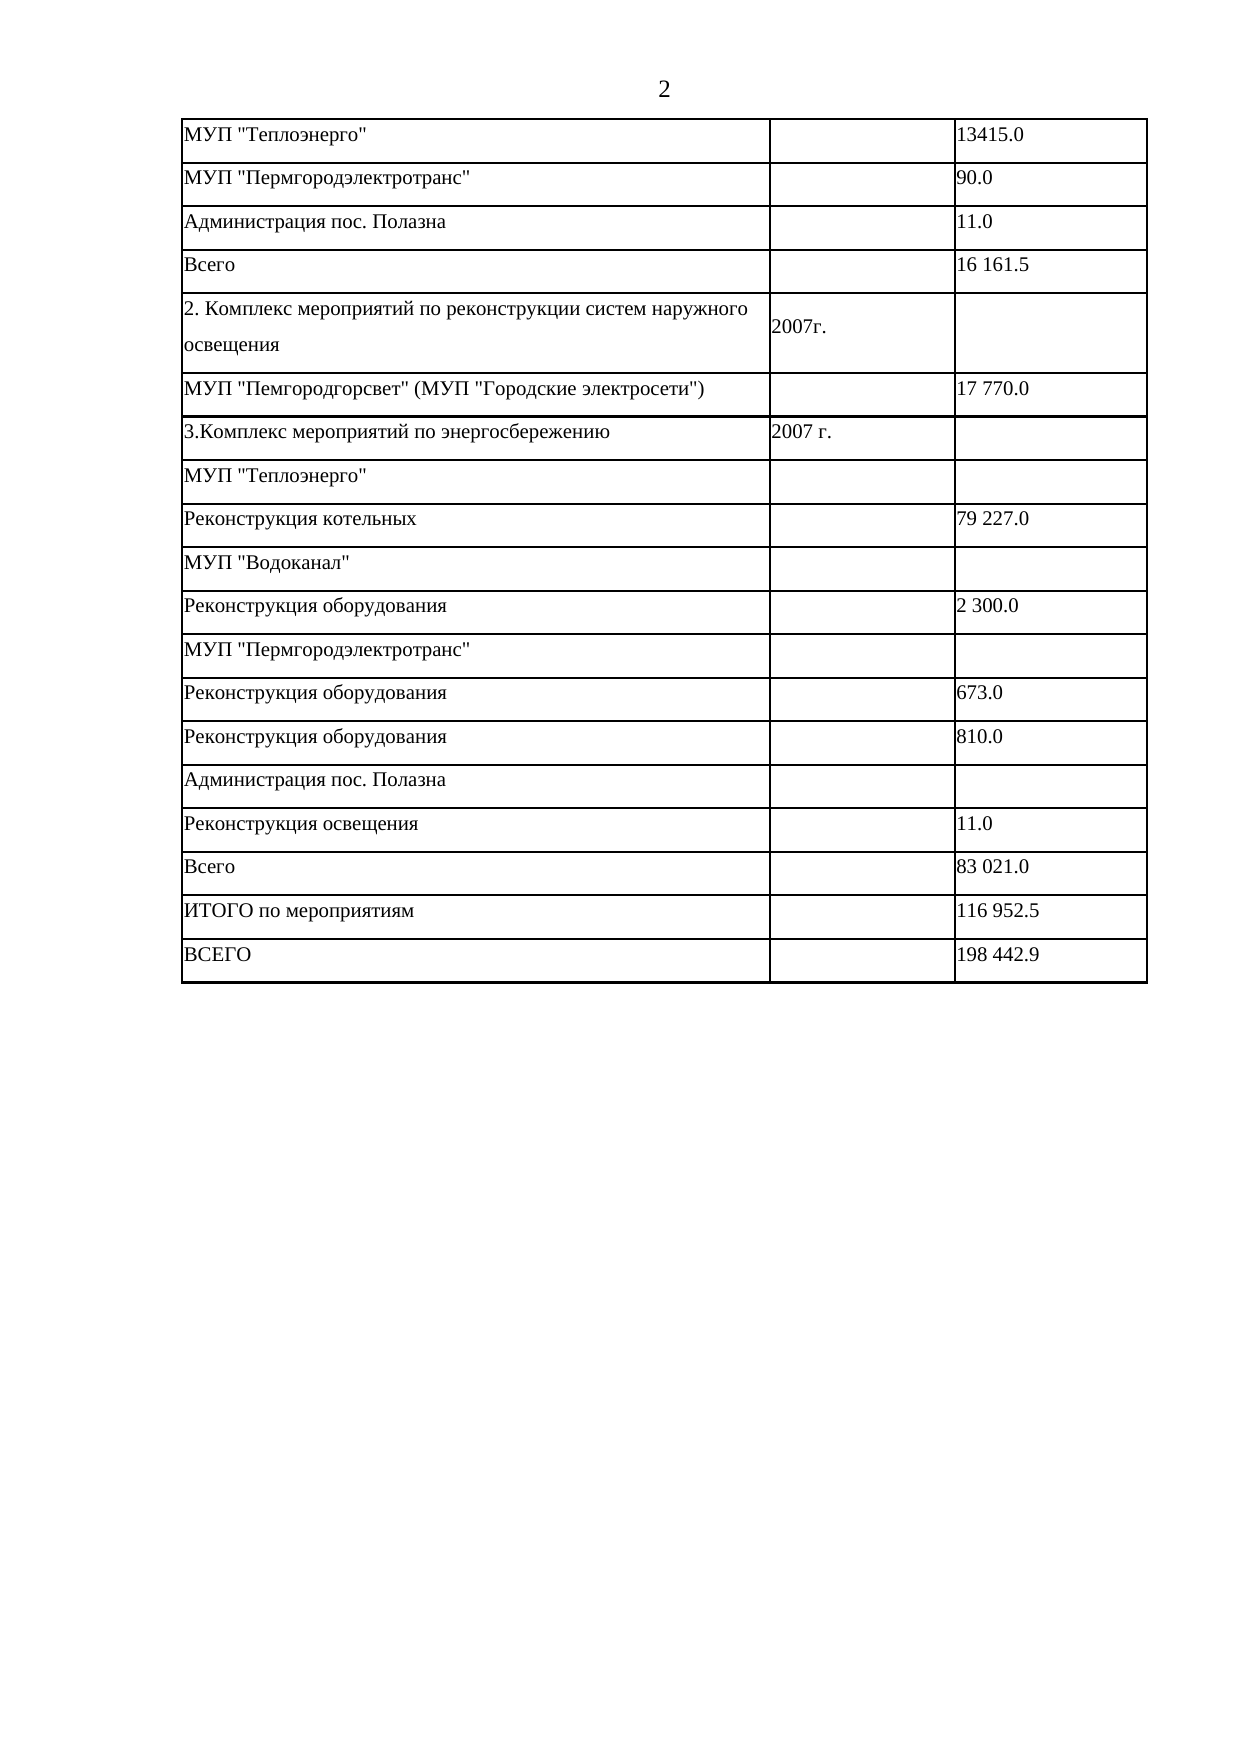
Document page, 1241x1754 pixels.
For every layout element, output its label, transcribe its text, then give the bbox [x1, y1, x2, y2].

table_cell МУП "Теплоэнерго" [183, 120, 769, 162]
table_cell [771, 635, 954, 677]
table_cell [771, 896, 954, 938]
table_cell МУП "Пемгородгорсвет" (МУП "Городские электросети") [183, 374, 769, 415]
table_cell [771, 940, 954, 981]
table_cell 2007г. [771, 294, 954, 372]
table_cell Реконструкция освещения [183, 809, 769, 851]
table_cell [771, 164, 954, 205]
table_cell МУП "Теплоэнерго" [183, 461, 769, 502]
table_cell Всего [183, 853, 769, 894]
table_cell [771, 207, 954, 249]
table_cell ИТОГО по мероприятиям [183, 896, 769, 938]
table_cell [771, 374, 954, 415]
table_cell 198 442.9 [956, 940, 1146, 981]
table_cell 16 161.5 [956, 251, 1146, 292]
table_cell 90.0 [956, 164, 1146, 205]
table_cell МУП "Пермгородэлектротранс" [183, 635, 769, 677]
table_cell Реконструкция оборудования [183, 679, 769, 720]
table_cell МУП "Водоканал" [183, 548, 769, 589]
table_cell [771, 505, 954, 546]
table_cell [956, 418, 1146, 459]
table_cell МУП "Пермгородэлектротранс" [183, 164, 769, 205]
table_cell Всего [183, 251, 769, 292]
table_cell [771, 722, 954, 764]
table_cell Реконструкция оборудования [183, 722, 769, 764]
table_cell 2 300.0 [956, 592, 1146, 633]
table_cell 2. Комплекс мероприятий по реконструкции систем наружного освещения [183, 294, 769, 372]
table_cell Реконструкция котельных [183, 505, 769, 546]
table_cell ВСЕГО [183, 940, 769, 981]
table_cell [771, 461, 954, 502]
table_cell [956, 766, 1146, 807]
table_cell [771, 592, 954, 633]
table_cell Реконструкция оборудования [183, 592, 769, 633]
table_cell [771, 766, 954, 807]
table_cell [771, 679, 954, 720]
table_cell 79 227.0 [956, 505, 1146, 546]
table_cell Администрация пос. Полазна [183, 766, 769, 807]
table_cell 13415.0 [956, 120, 1146, 162]
table_cell [771, 853, 954, 894]
table_cell [956, 294, 1146, 372]
table_cell 83 021.0 [956, 853, 1146, 894]
table_cell [956, 635, 1146, 677]
table_cell 810.0 [956, 722, 1146, 764]
table_cell 11.0 [956, 207, 1146, 249]
table_cell 116 952.5 [956, 896, 1146, 938]
table_cell Администрация пос. Полазна [183, 207, 769, 249]
table_cell 3.Комплекс мероприятий по энергосбережению [183, 418, 769, 459]
table_cell . [771, 418, 954, 459]
table_cell 17 770.0 [956, 374, 1146, 415]
table_cell [771, 548, 954, 589]
table_cell [771, 809, 954, 851]
table_cell [771, 120, 954, 162]
table_cell [956, 461, 1146, 502]
table_cell 11.0 [956, 809, 1146, 851]
table_cell [956, 548, 1146, 589]
table_cell 673.0 [956, 679, 1146, 720]
table_cell [771, 251, 954, 292]
